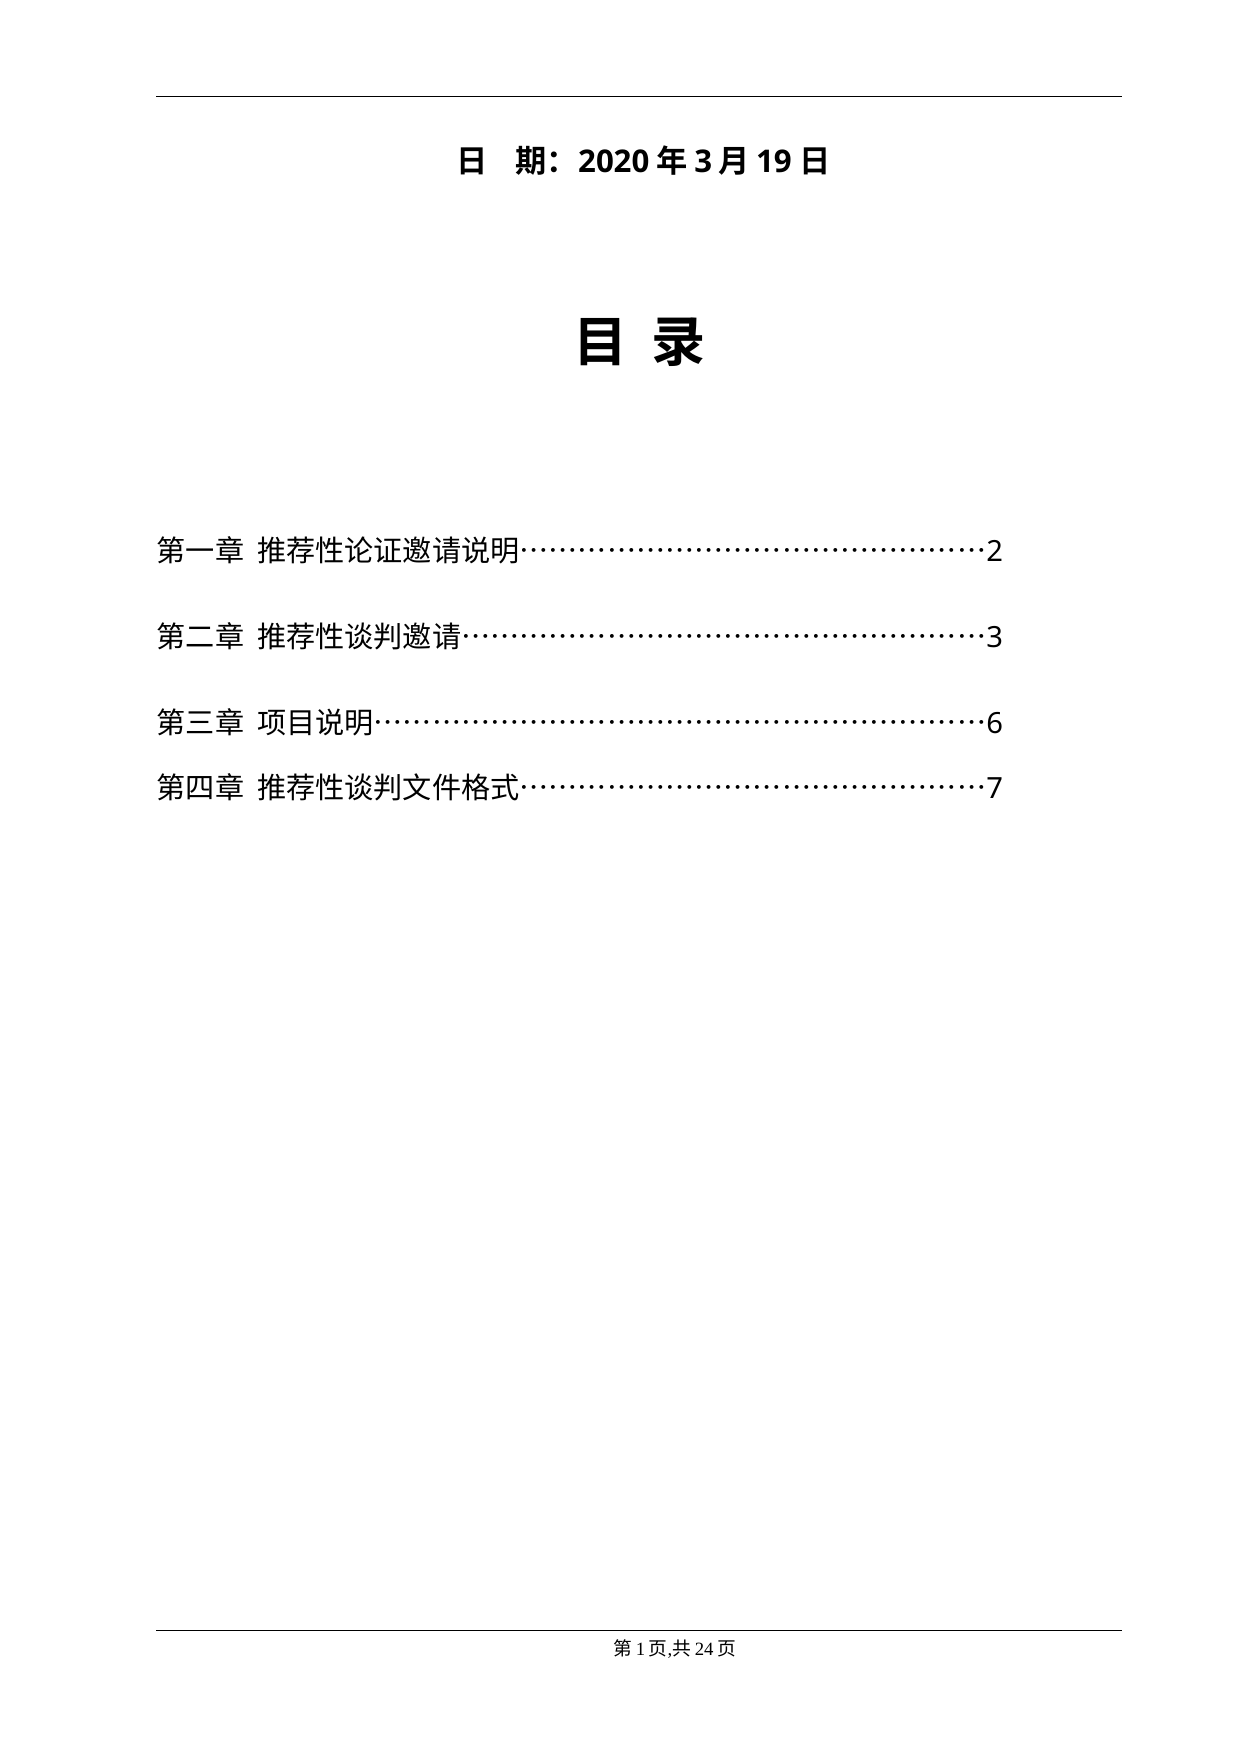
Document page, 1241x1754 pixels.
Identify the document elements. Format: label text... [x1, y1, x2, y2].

text 目 录 [156, 289, 1122, 387]
text 第三章 项目说明………………………………………………………6 [156, 689, 1122, 754]
text 日 期：2020年 3月19 日 [156, 127, 1122, 192]
text 第一章 推荐性论证邀请说明…………………………………………2 [156, 517, 1122, 582]
text 第四章 推荐性谈判文件格式…………………………………………7 [156, 754, 1122, 819]
text 第二章 推荐性谈判邀请………………………………………………3 [156, 603, 1122, 668]
